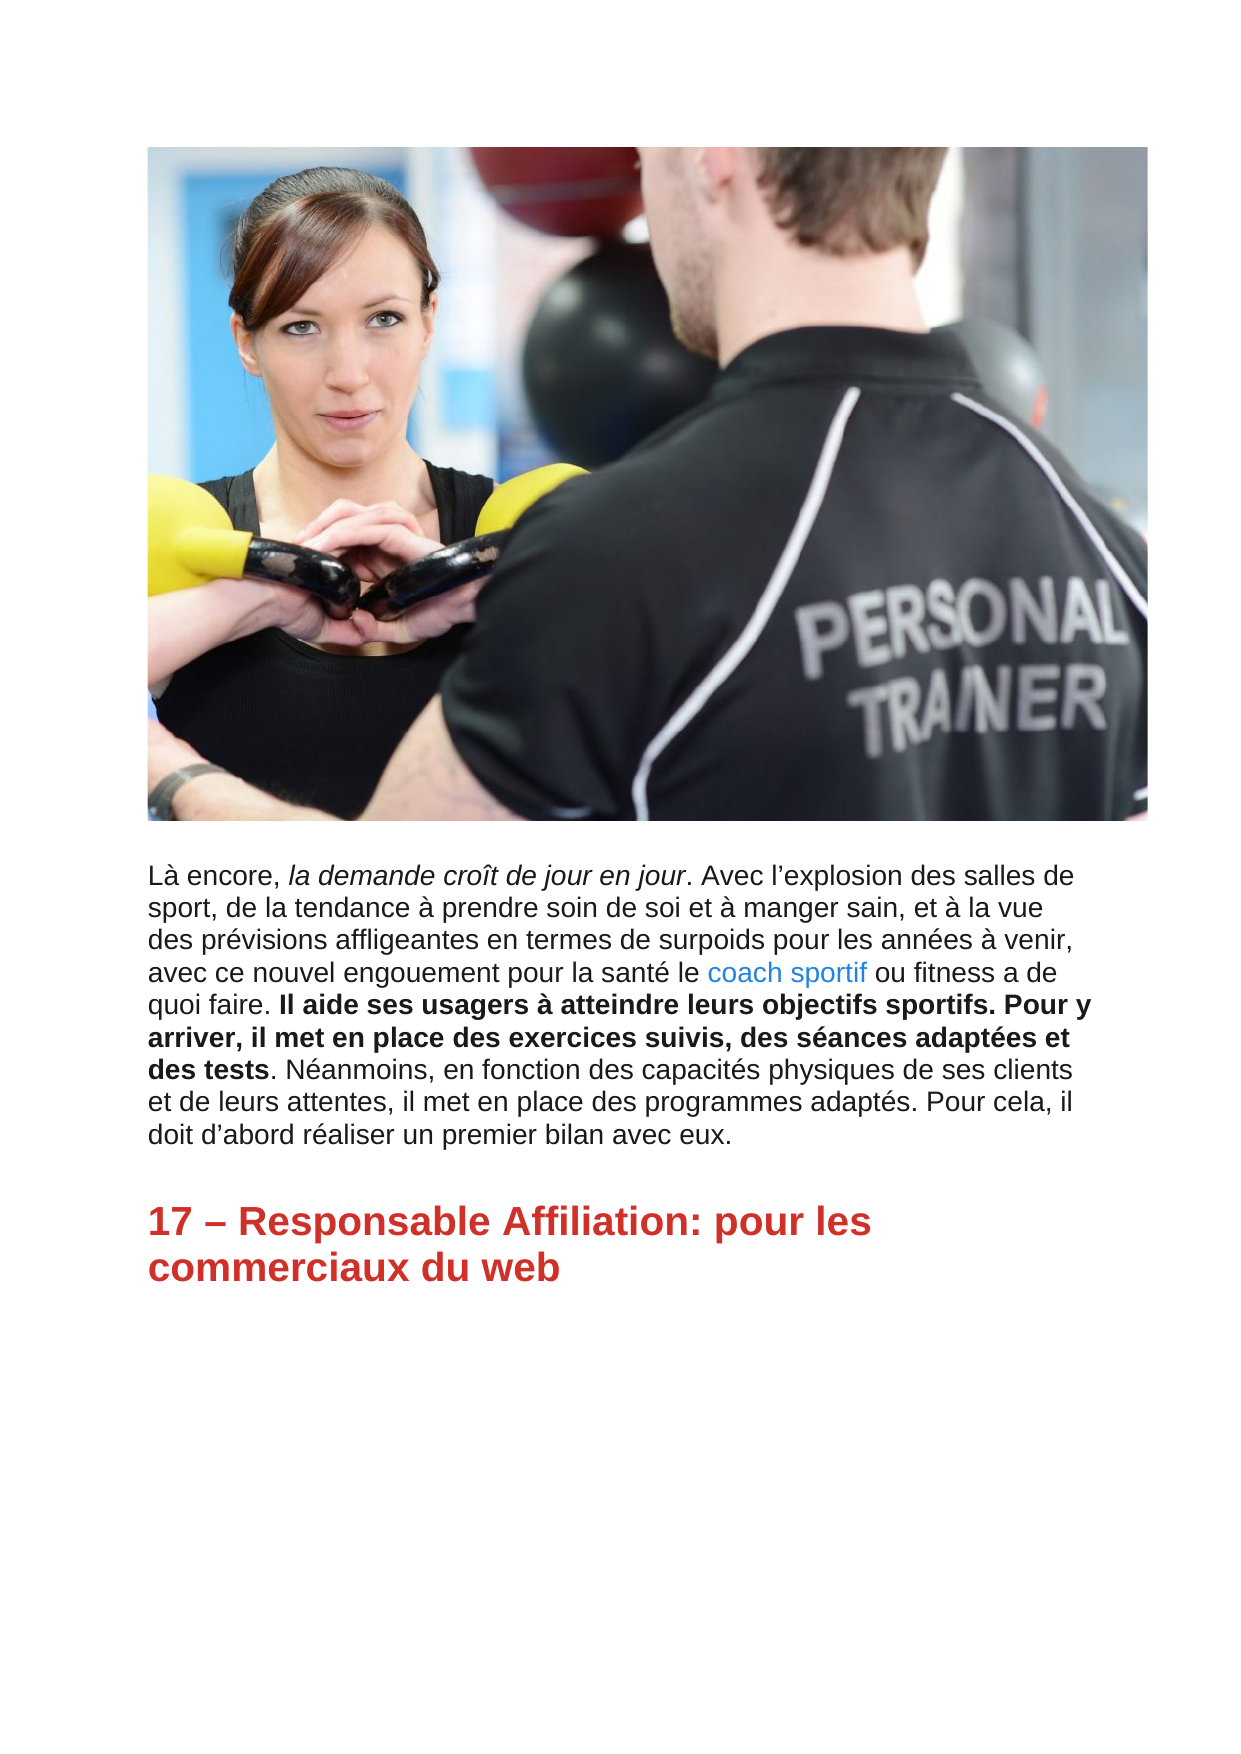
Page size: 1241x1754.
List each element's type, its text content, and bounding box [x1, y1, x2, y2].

picture [147, 147, 1148, 821]
text 17 – Responsable Affiliation: pour les commerciaux du web [148, 1197, 1093, 1291]
text Là encore, la demande croît de jour en jour. Avec l’explosion des salles de sport, de la tendance à prendre soin de soi et à manger sain, et à la vue des prévisions affligeantes en termes de surpoids pour les années à venir, avec ce nouvel engouement pour la santé le coach sportif ou fitness a de quoi faire. Il aide ses usagers à atteindre leurs objectifs sportifs. Pour y arriver, il met en place des exercices suivis, des séances adaptées et des tests. Néanmoins, en fonction des capacités physiques de ses clients et de leurs attentes, il met en place des programmes adaptés. Pour cela, il doit d’abord réaliser un premier bilan avec eux. [148, 858, 1093, 1150]
